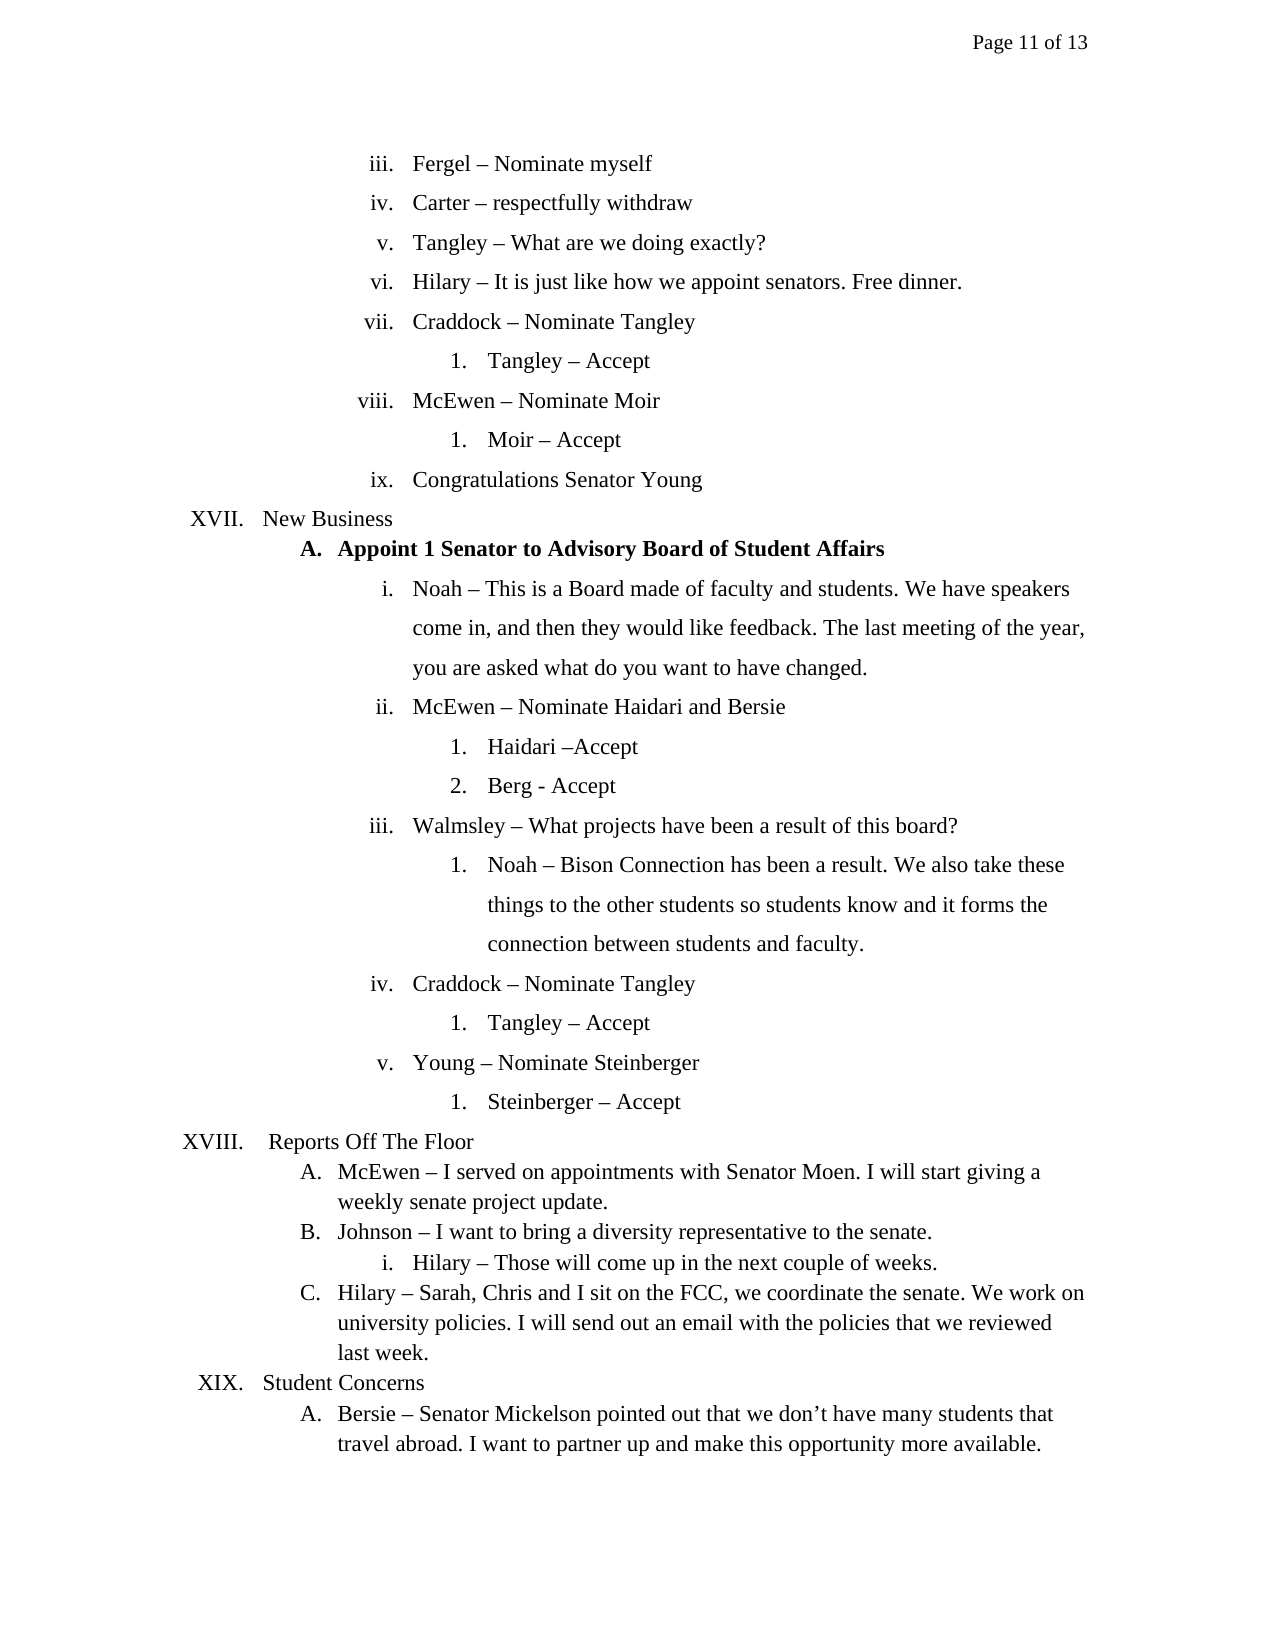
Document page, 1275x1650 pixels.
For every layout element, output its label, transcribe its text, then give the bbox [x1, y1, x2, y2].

list Fergel – Nominate myself [394, 150, 1087, 176]
list Craddock – Nominate Tangley [394, 308, 1087, 334]
list McEwen – I served on appointments with Senator Moen. I will start giving a weekly senate project update. [300, 1158, 1087, 1214]
list Hilary – It is just like how we appoint senators. Free dinner. [394, 268, 1087, 295]
list Johnson – I want to bring a diversity representative to the senate. [300, 1218, 1087, 1245]
list Noah – This is a Board made of faculty and students. We have speakers come in, and then they would like feedback. The last meeting of the year, you are asked what do you want to have changed. [394, 575, 1087, 680]
list Carter – respectfully withdraw [394, 189, 1087, 216]
list Appoint 1 Senator to Advisory Board of Student Affairs [300, 536, 1087, 562]
list Steinberger – Accept [450, 1088, 1087, 1114]
list McEwen – Nominate Moir [394, 387, 1087, 413]
list Student Concerns [244, 1369, 1087, 1396]
list Craddock – Nominate Tangley [394, 970, 1087, 996]
list Haidari –Accept [450, 733, 1087, 759]
list Walmsley – What projects have been a result of this board? [394, 812, 1087, 838]
list McEwen – Nominate Haidari and Bersie [394, 693, 1087, 720]
list Reports Off The Floor [244, 1128, 1087, 1154]
list Noah – Bison Connection has been a result. We also take these things to the other students so students know and it forms the connection between students and faculty. [450, 851, 1087, 957]
list Hilary – Those will come up in the next couple of weeks. [394, 1248, 1087, 1275]
list Moir – Accept [450, 426, 1087, 453]
list New Business [244, 505, 1087, 532]
list Congratulations Senator Young [394, 466, 1087, 492]
list Hilary – Sarah, Chris and I sit on the FCC, we coordinate the senate. We work on university policies. I will send out an email with the policies that we reviewed last week. [300, 1279, 1087, 1366]
list Tangley – Accept [450, 347, 1087, 374]
list Tangley – Accept [450, 1009, 1087, 1036]
list Berg - Accept [450, 772, 1087, 799]
list Bersie – Senator Mickelson pointed out that we don’t have many students that travel abroad. I want to partner up and make this opportunity more available. [300, 1399, 1087, 1456]
list Young – Nominate Steinberger [394, 1049, 1087, 1075]
list Tangley – What are we doing exactly? [394, 229, 1087, 255]
